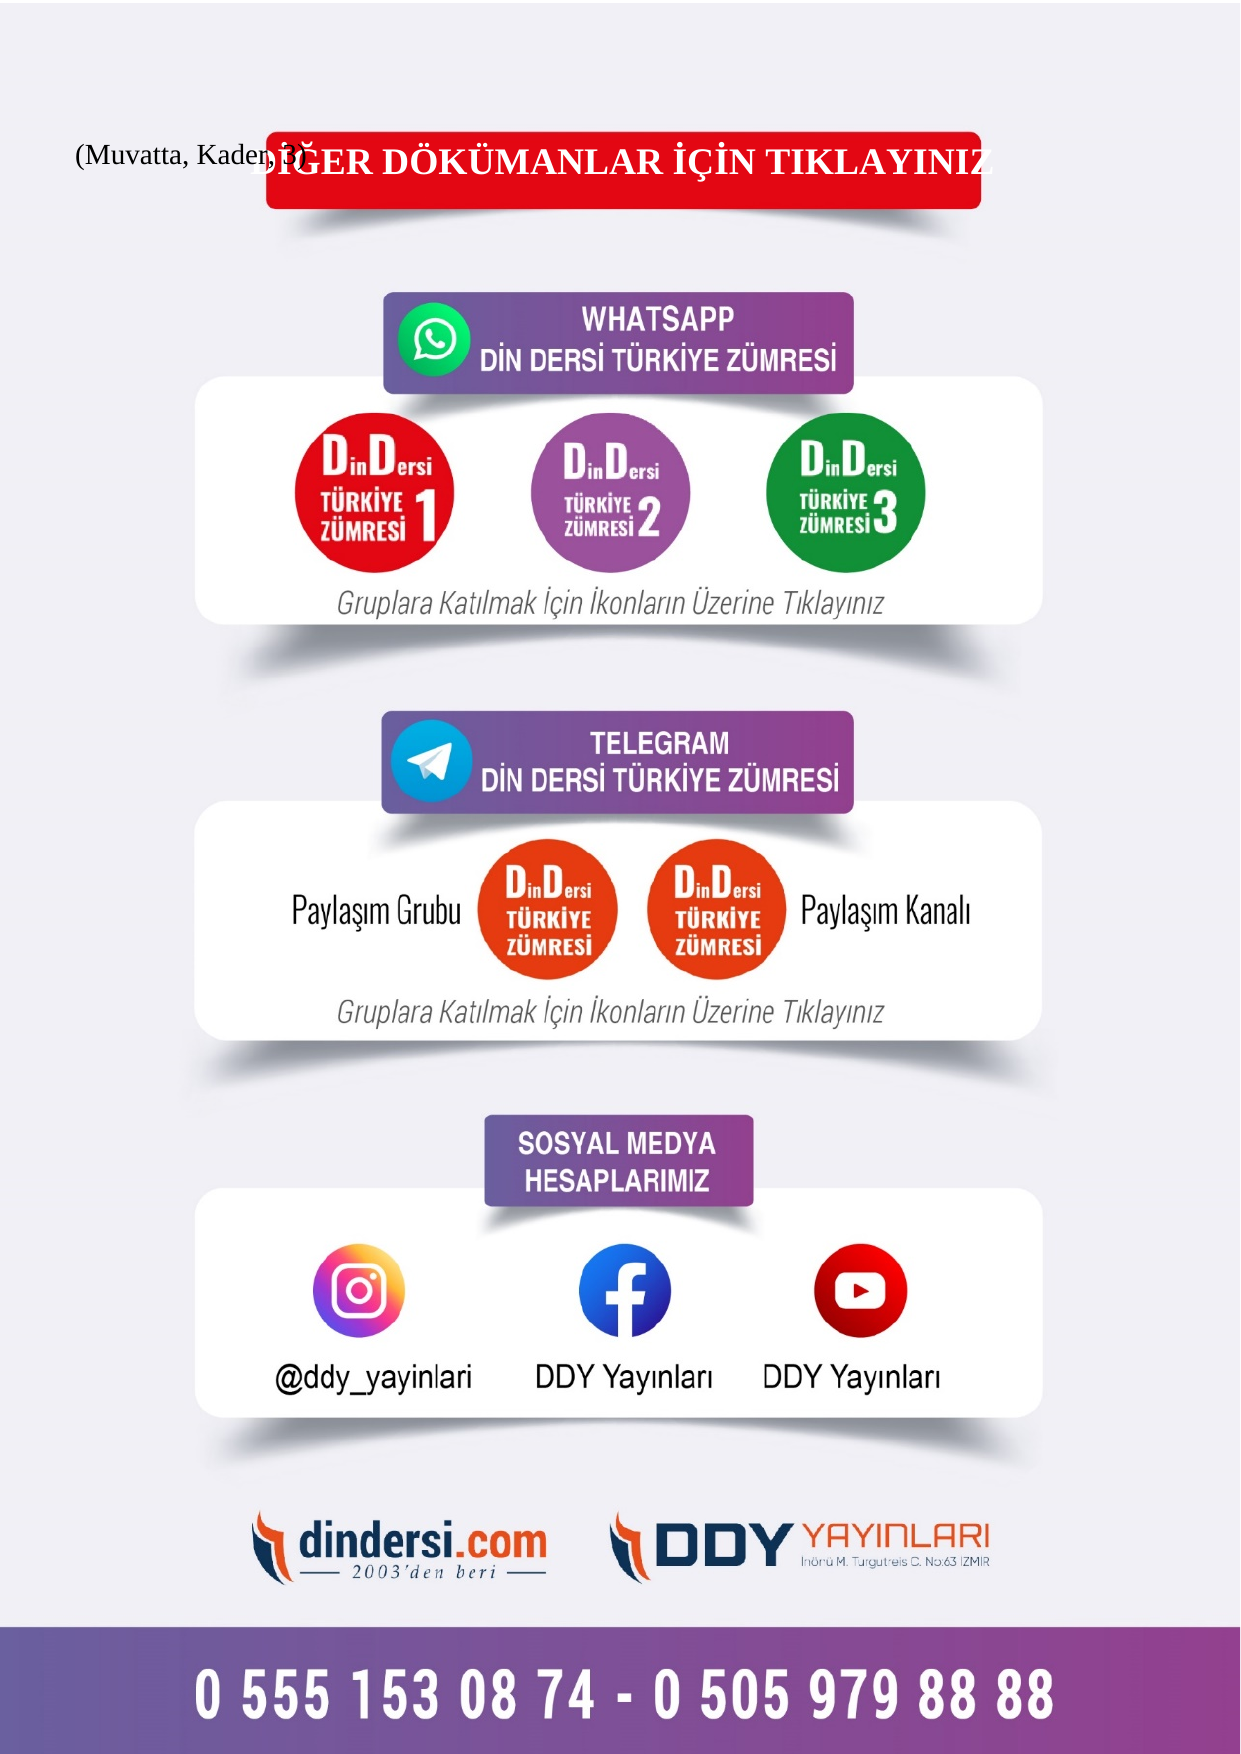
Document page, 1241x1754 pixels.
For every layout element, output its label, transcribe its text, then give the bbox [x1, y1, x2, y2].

text (Muvatta, Kader, 3) [75, 137, 1165, 171]
picture [0, 3, 1241, 1754]
